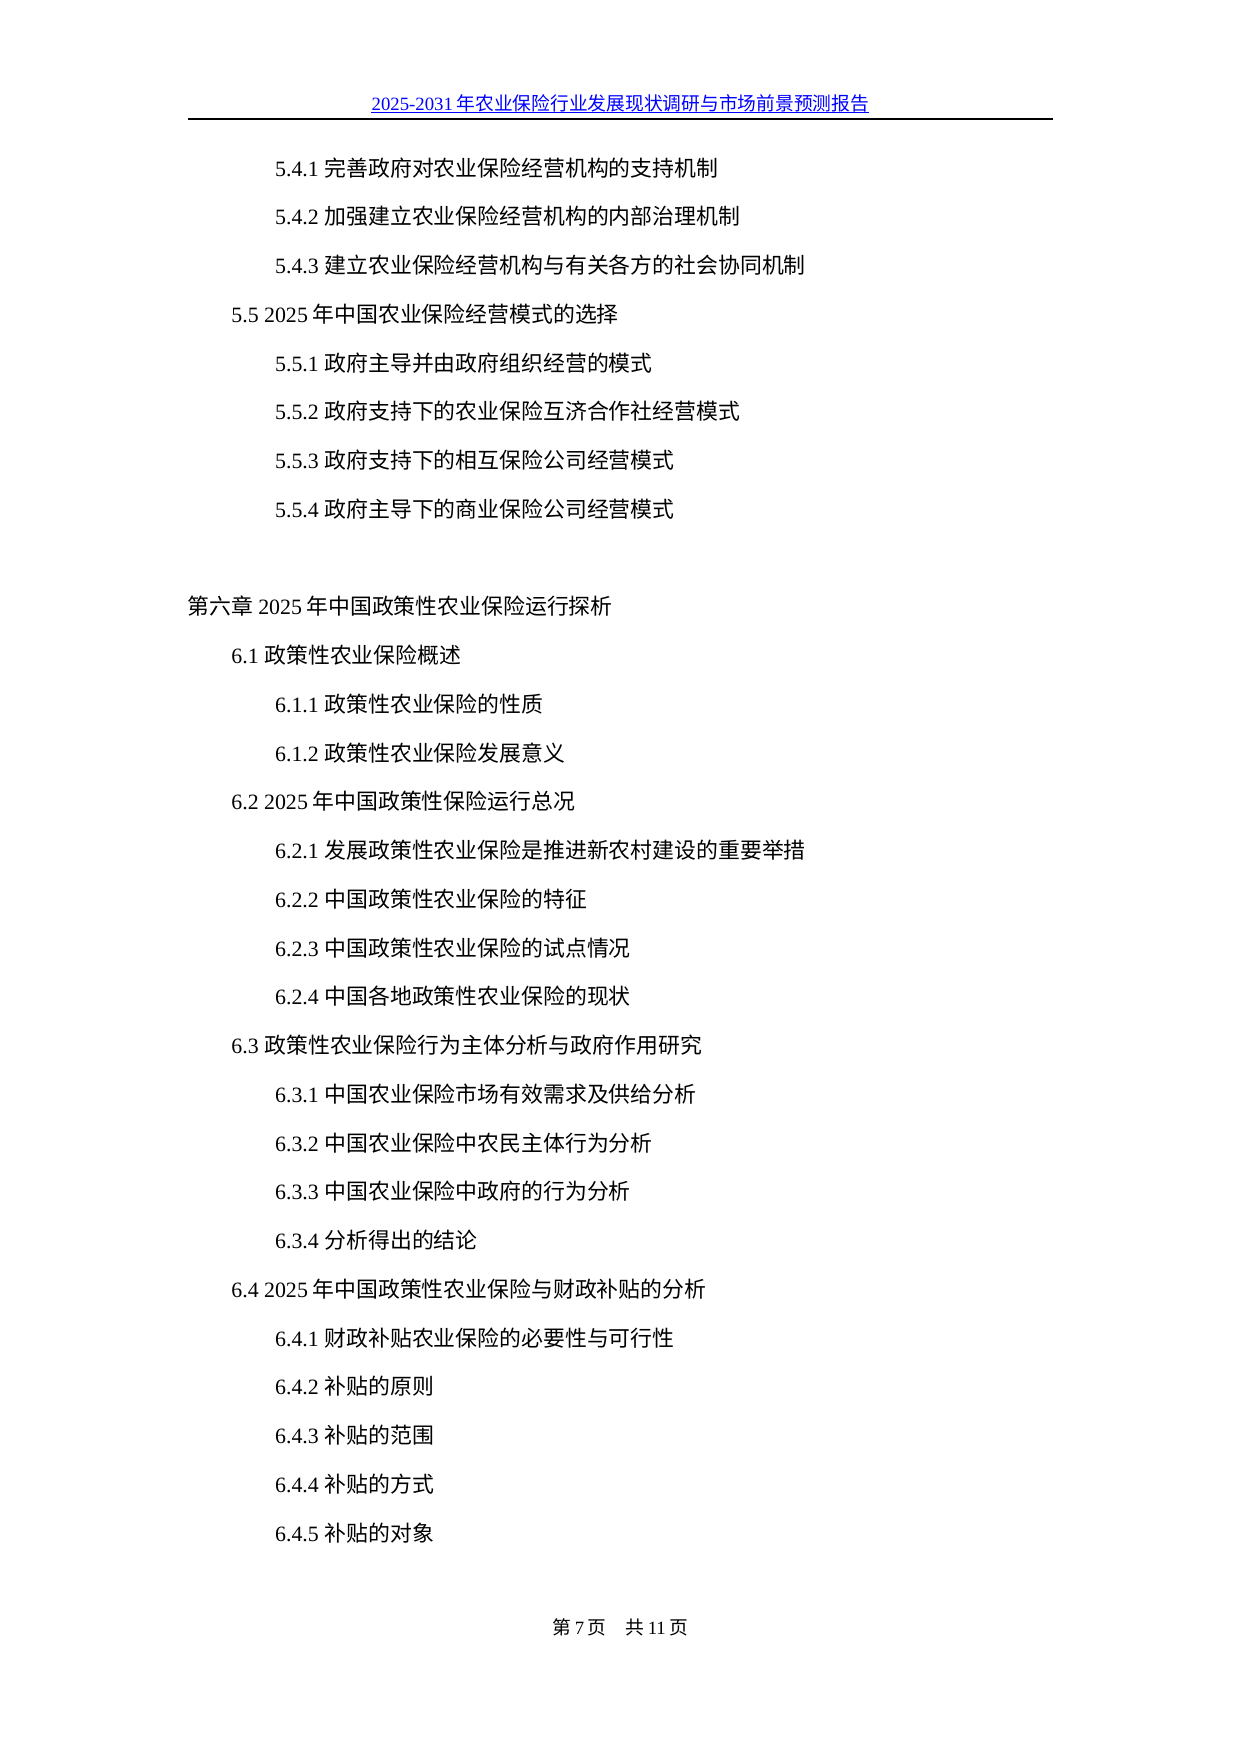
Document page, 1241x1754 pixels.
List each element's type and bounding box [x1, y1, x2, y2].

text [187, 150, 1053, 1548]
